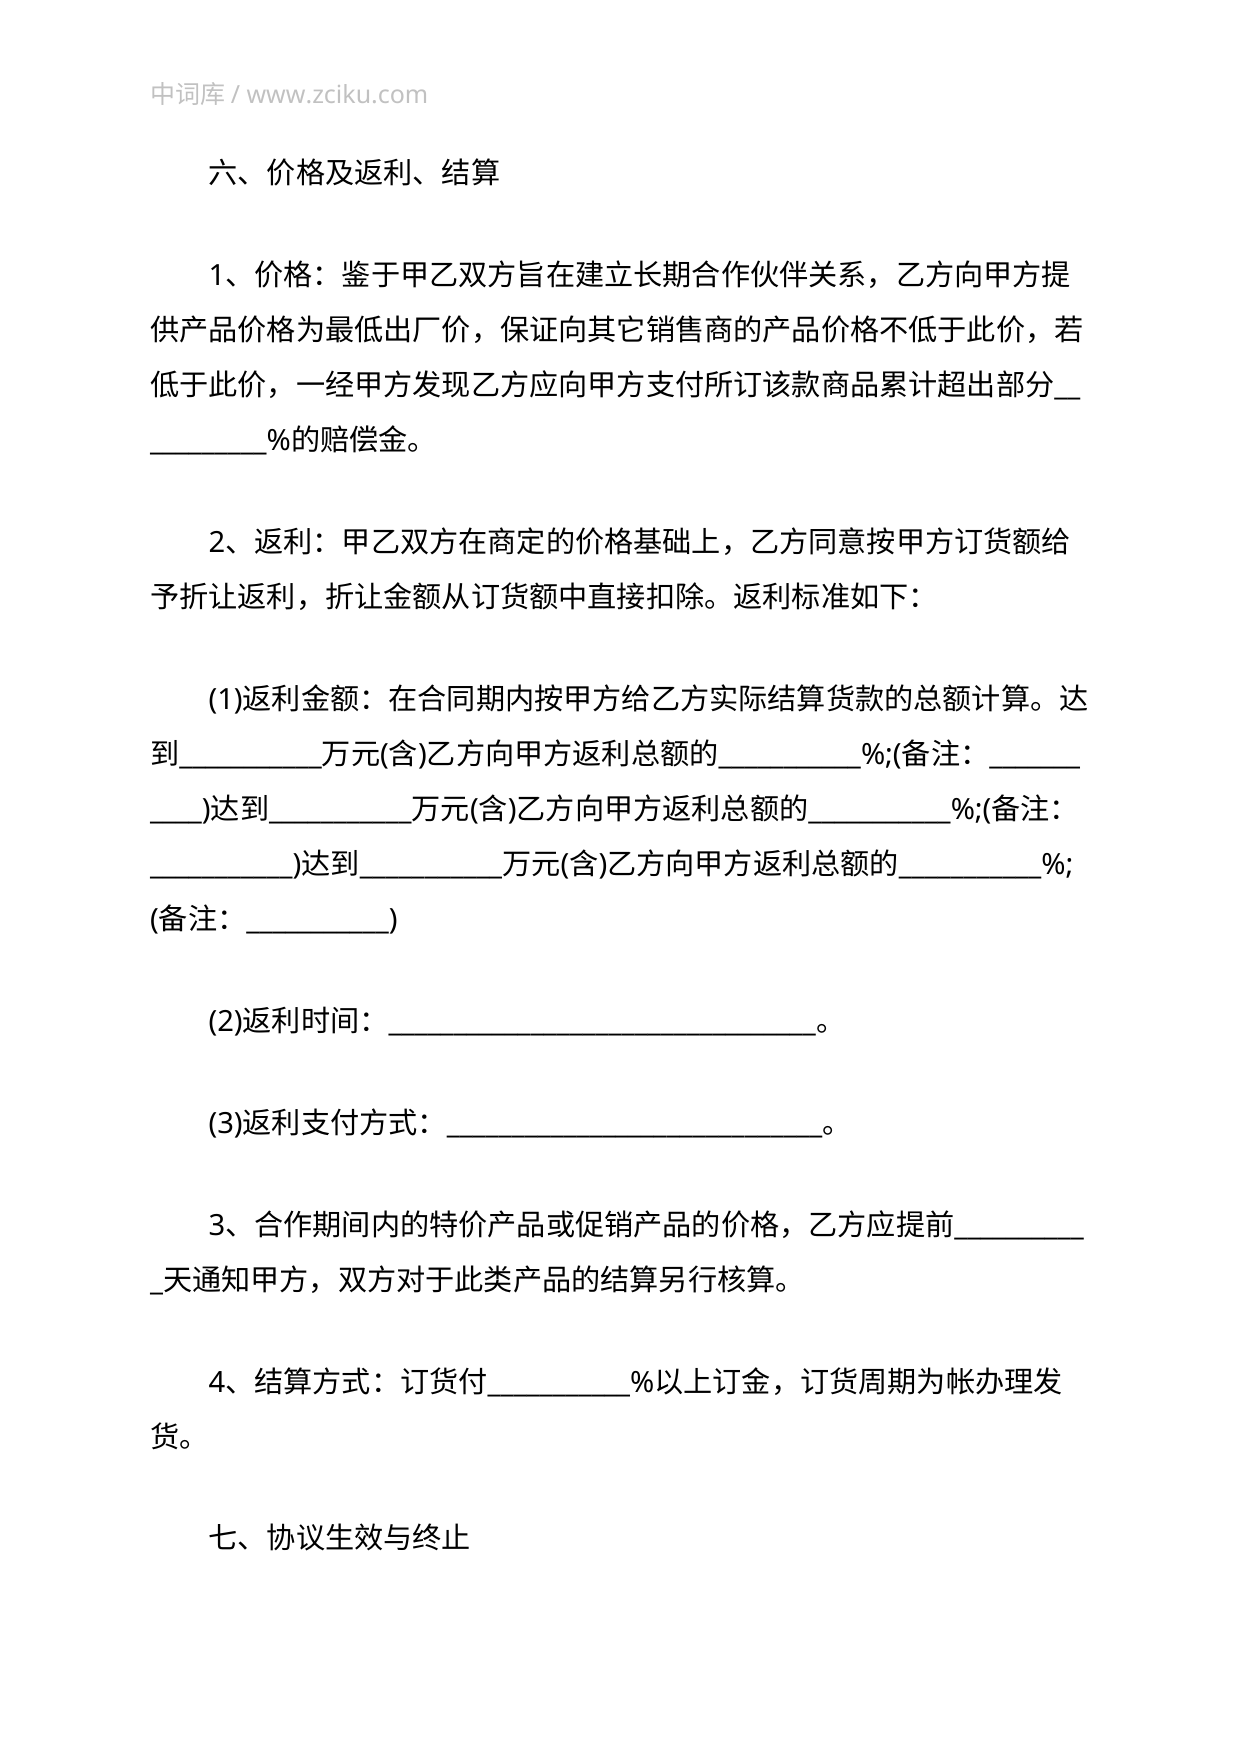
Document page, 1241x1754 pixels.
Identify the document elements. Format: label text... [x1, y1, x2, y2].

text 4、结算方式：订货付___________%以上订金，订货周期为帐办理发货。 [150, 1358, 1090, 1456]
text 3、合作期间内的特价产品或促销产品的价格，乙方应提前___________天通知甲方，双方对于此类产品的结算另行核算。 [150, 1201, 1090, 1299]
text (1)返利金额：在合同期内按甲方给乙方实际结算货款的总额计算。达到___________万元(含)乙方向甲方返利总额的___________%;(备注：___________)达到___________万元(含)乙方向甲方返利总额的___________%;(备注：___________)达到___________万元(含)乙方向甲方返利总额的___________%;(备注：___________) [150, 675, 1090, 938]
text 六、价格及返利、结算 [150, 150, 1090, 192]
text (2)返利时间：_________________________________。 [150, 997, 1090, 1040]
text 1、价格：鉴于甲乙双方旨在建立长期合作伙伴关系，乙方向甲方提供产品价格为最低出厂价，保证向其它销售商的产品价格不低于此价，若低于此价，一经甲方发现乙方应向甲方支付所订该款商品累计超出部分___________%的赔偿金。 [150, 252, 1090, 459]
text (3)返利支付方式：_____________________________。 [150, 1099, 1090, 1142]
text 2、返利：甲乙双方在商定的价格基础上，乙方同意按甲方订货额给予折让返利，折让金额从订货额中直接扣除。返利标准如下： [150, 519, 1090, 616]
text 七、协议生效与终止 [150, 1515, 1090, 1557]
